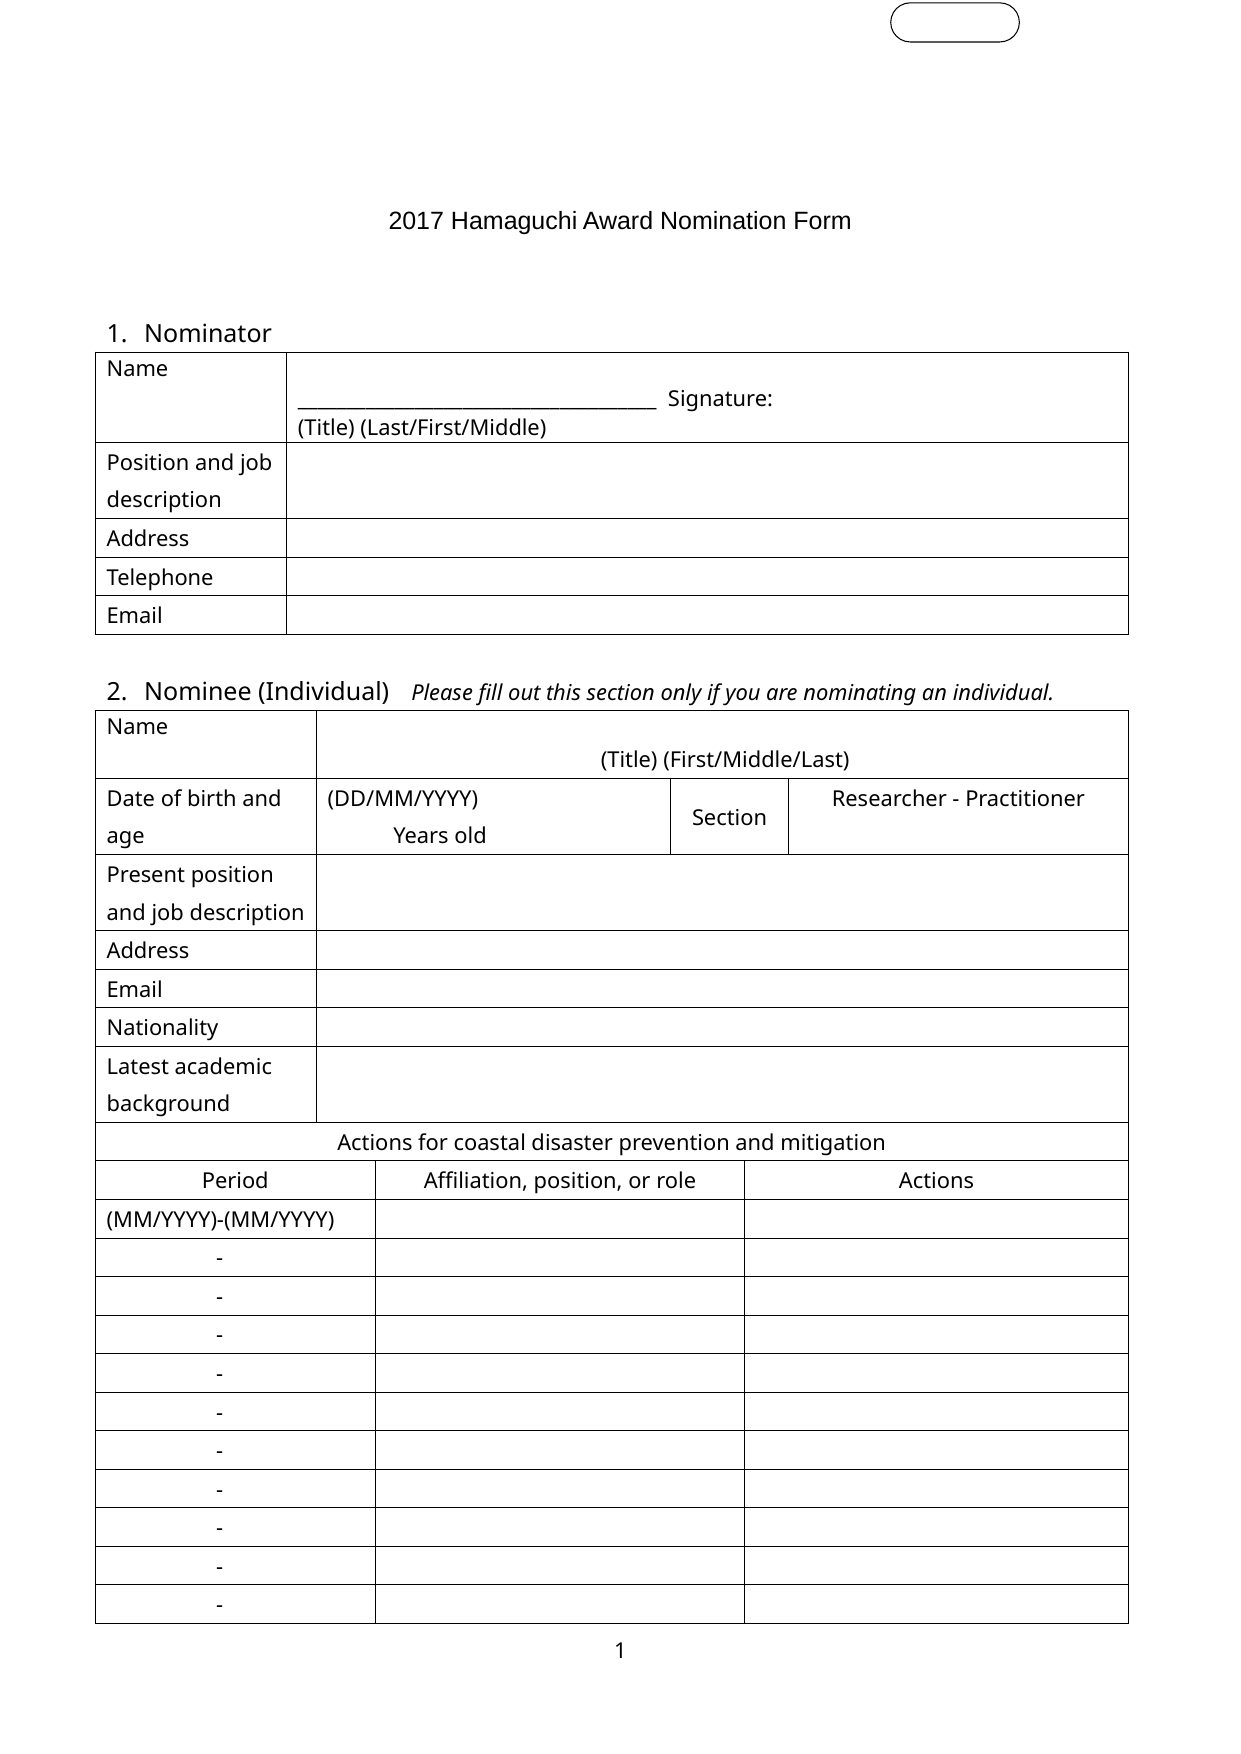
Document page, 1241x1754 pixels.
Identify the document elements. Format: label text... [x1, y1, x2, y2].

table_cell Latest academic background [96, 1047, 316, 1122]
table_cell Period [96, 1161, 375, 1199]
text 2017 Hamaguchi Award Nomination Form [106, 202, 1134, 239]
table_cell Researcher - Practitioner [789, 779, 1128, 854]
table_cell [376, 1547, 744, 1584]
table_cell [745, 1277, 1128, 1314]
table_cell - [96, 1585, 375, 1623]
table_cell - [96, 1239, 375, 1276]
table_cell [376, 1239, 744, 1276]
table_cell [376, 1393, 744, 1430]
table_cell [745, 1316, 1128, 1353]
table_cell Email [96, 970, 316, 1007]
table_cell - [96, 1277, 375, 1314]
table_cell Telephone [96, 558, 286, 595]
table_cell Position and job description [96, 443, 286, 518]
table_cell - [96, 1431, 375, 1469]
table_cell [287, 443, 1128, 518]
table_cell [376, 1277, 744, 1314]
table_cell [745, 1547, 1128, 1584]
table_header (Title) (First/Middle/Last) [317, 711, 1128, 778]
table_cell - [96, 1316, 375, 1353]
table_cell [745, 1200, 1128, 1237]
table_cell [287, 519, 1128, 557]
table_cell [376, 1354, 744, 1392]
table_cell [745, 1239, 1128, 1276]
table_cell [745, 1508, 1128, 1546]
table_cell [376, 1431, 744, 1469]
table_cell - [96, 1547, 375, 1584]
table_cell [317, 970, 1128, 1007]
table_cell [376, 1470, 744, 1507]
table_cell [317, 931, 1128, 969]
table_cell Present position and job description [96, 855, 316, 930]
table_cell [745, 1393, 1128, 1430]
table_cell [745, 1431, 1128, 1469]
table_cell (DD/MM/YYYY) Years old [317, 779, 670, 854]
table_cell Email [96, 596, 286, 634]
table_cell [745, 1354, 1128, 1392]
table_cell [317, 1047, 1128, 1122]
table_cell Section [671, 779, 788, 854]
table_cell [376, 1316, 744, 1353]
table_cell Actions for coastal disaster prevention and mitigation [96, 1123, 1128, 1160]
list Nominator [106, 314, 1134, 352]
table_cell Actions [745, 1161, 1128, 1199]
table_cell Address [96, 931, 316, 969]
table_cell [317, 855, 1128, 930]
table_cell (MM/YYYY)-(MM/YYYY) [96, 1200, 375, 1237]
list Nominee (Individual) Please fill out this section only if you are nominating an individual. [106, 672, 1134, 710]
table_cell Address [96, 519, 286, 557]
table_header _____________________________________ Signature: (Title) (Last/First/Middle) [287, 353, 1128, 442]
table_cell Date of birth and age [96, 779, 316, 854]
table_header Name [96, 711, 316, 778]
table_cell - [96, 1508, 375, 1546]
table_cell [376, 1200, 744, 1237]
table_cell Nationality [96, 1008, 316, 1046]
table_cell [287, 596, 1128, 634]
table_cell [376, 1508, 744, 1546]
table_cell [745, 1470, 1128, 1507]
table_cell [317, 1008, 1128, 1046]
table_cell [745, 1585, 1128, 1623]
table_cell [376, 1585, 744, 1623]
table_cell - [96, 1393, 375, 1430]
table_cell - [96, 1354, 375, 1392]
table_cell [287, 558, 1128, 595]
table_cell Affiliation, position, or role [376, 1161, 744, 1199]
table_header Name [96, 353, 286, 442]
table_cell - [96, 1470, 375, 1507]
